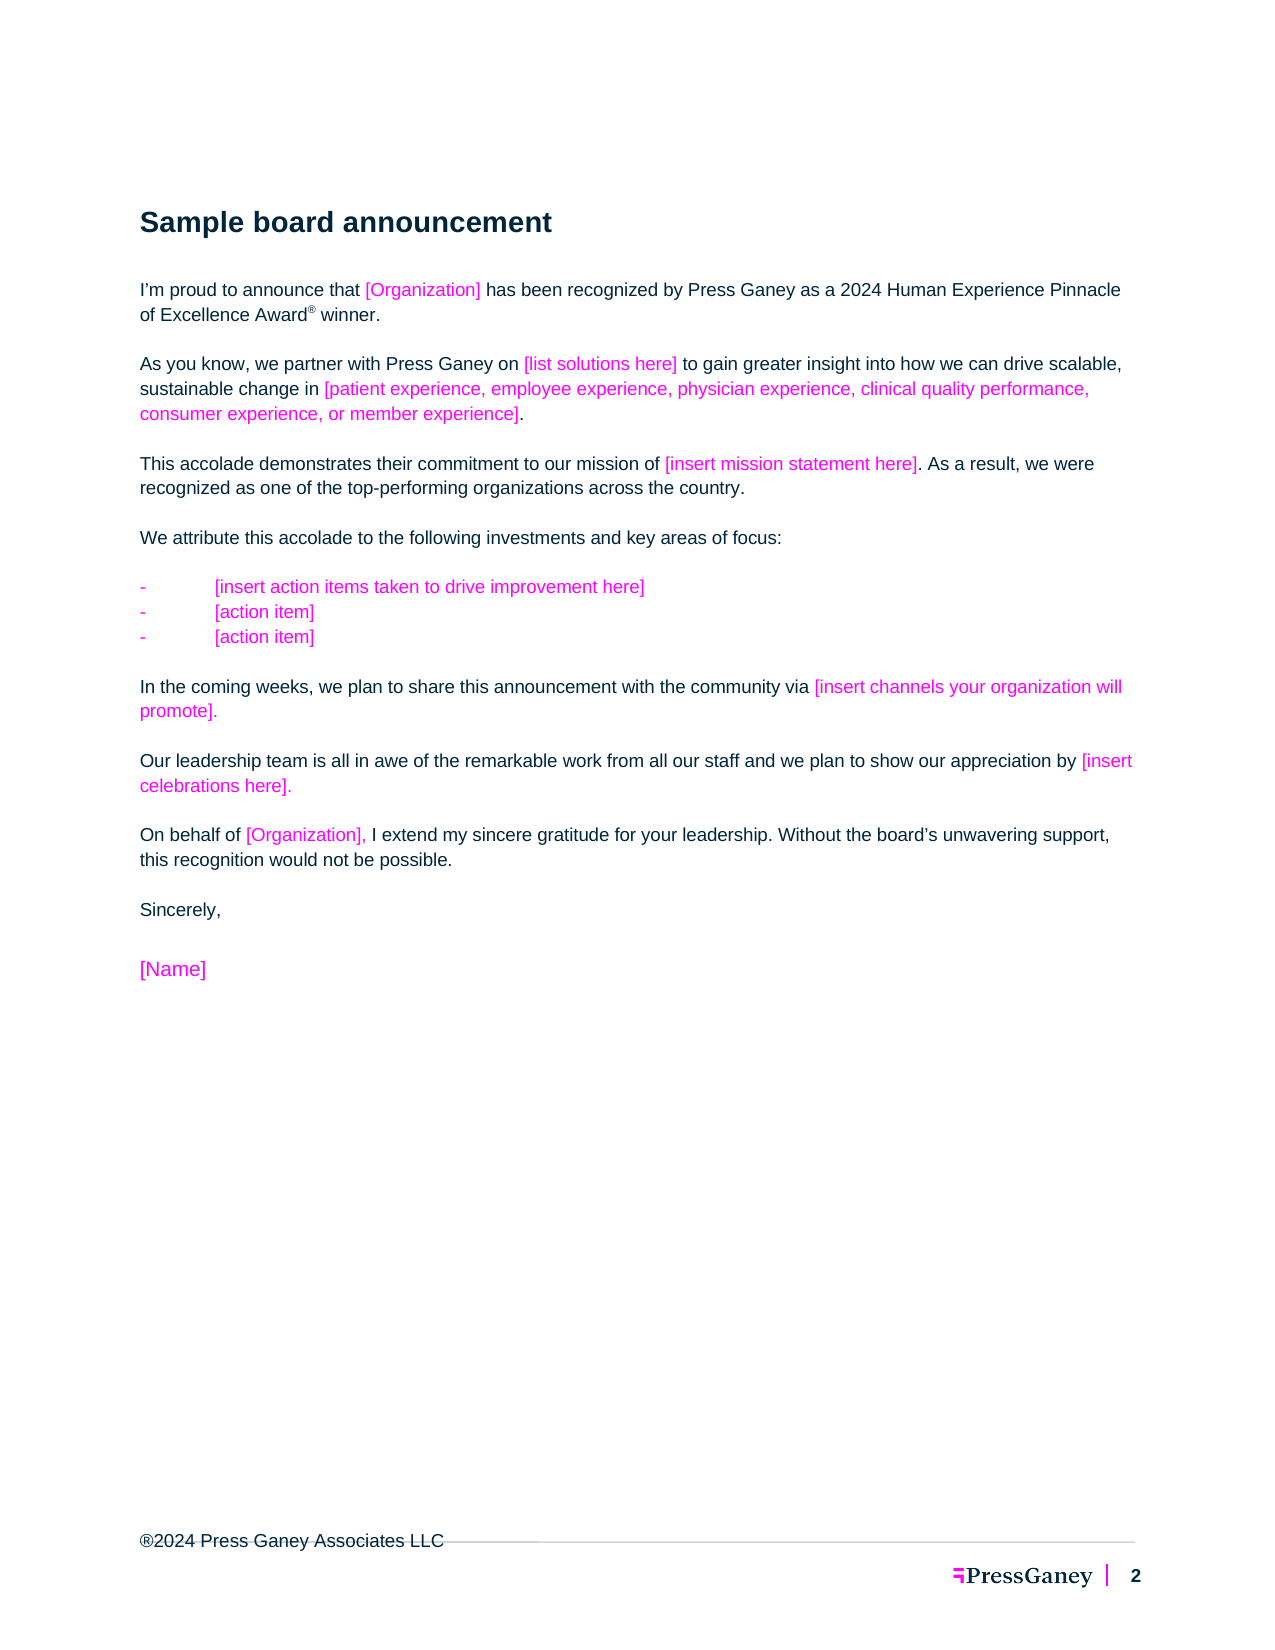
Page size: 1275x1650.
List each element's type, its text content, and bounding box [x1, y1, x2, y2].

text In the coming weeks, we plan to share this announcement with the community via [insert channels your organization will promote]. [139, 675, 1135, 722]
text As you know, we partner with Press Ganey on [list solutions here] to gain greater insight into how we can drive scalable, sustainable change in [patient experience, employee experience, physician experience, clinical quality performance, consumer experience, or member experience]. [139, 353, 1135, 424]
text Sincerely, [139, 898, 1135, 920]
text Sample board announcement [139, 206, 1135, 239]
text Our leadership team is all in awe of the remarkable work from all our staff and we plan to show our appreciation by [insert celebrations here]. [139, 750, 1135, 796]
text On behalf of [Organization], I extend my sincere gratitude for your leadership. Without the board’s unwavering support, this recognition would not be possible. [139, 824, 1135, 871]
text [Name] [139, 957, 1135, 981]
text - [action item] [139, 601, 1135, 623]
text - [action item] [139, 626, 1135, 647]
text - [insert action items taken to drive improvement here] [139, 576, 1135, 598]
picture [944, 1559, 1102, 1592]
text I’m proud to announce that [Organization] has been recognized by Press Ganey as a 2024 Human Experience Pinnacle of Excellence Award® winner. [139, 279, 1135, 325]
text We attribute this accolade to the following investments and key areas of focus: [139, 527, 1135, 548]
text This accolade demonstrates their commitment to our mission of [insert mission statement here]. As a result, we were recognized as one of the top-performing organizations across the country. [139, 452, 1135, 499]
